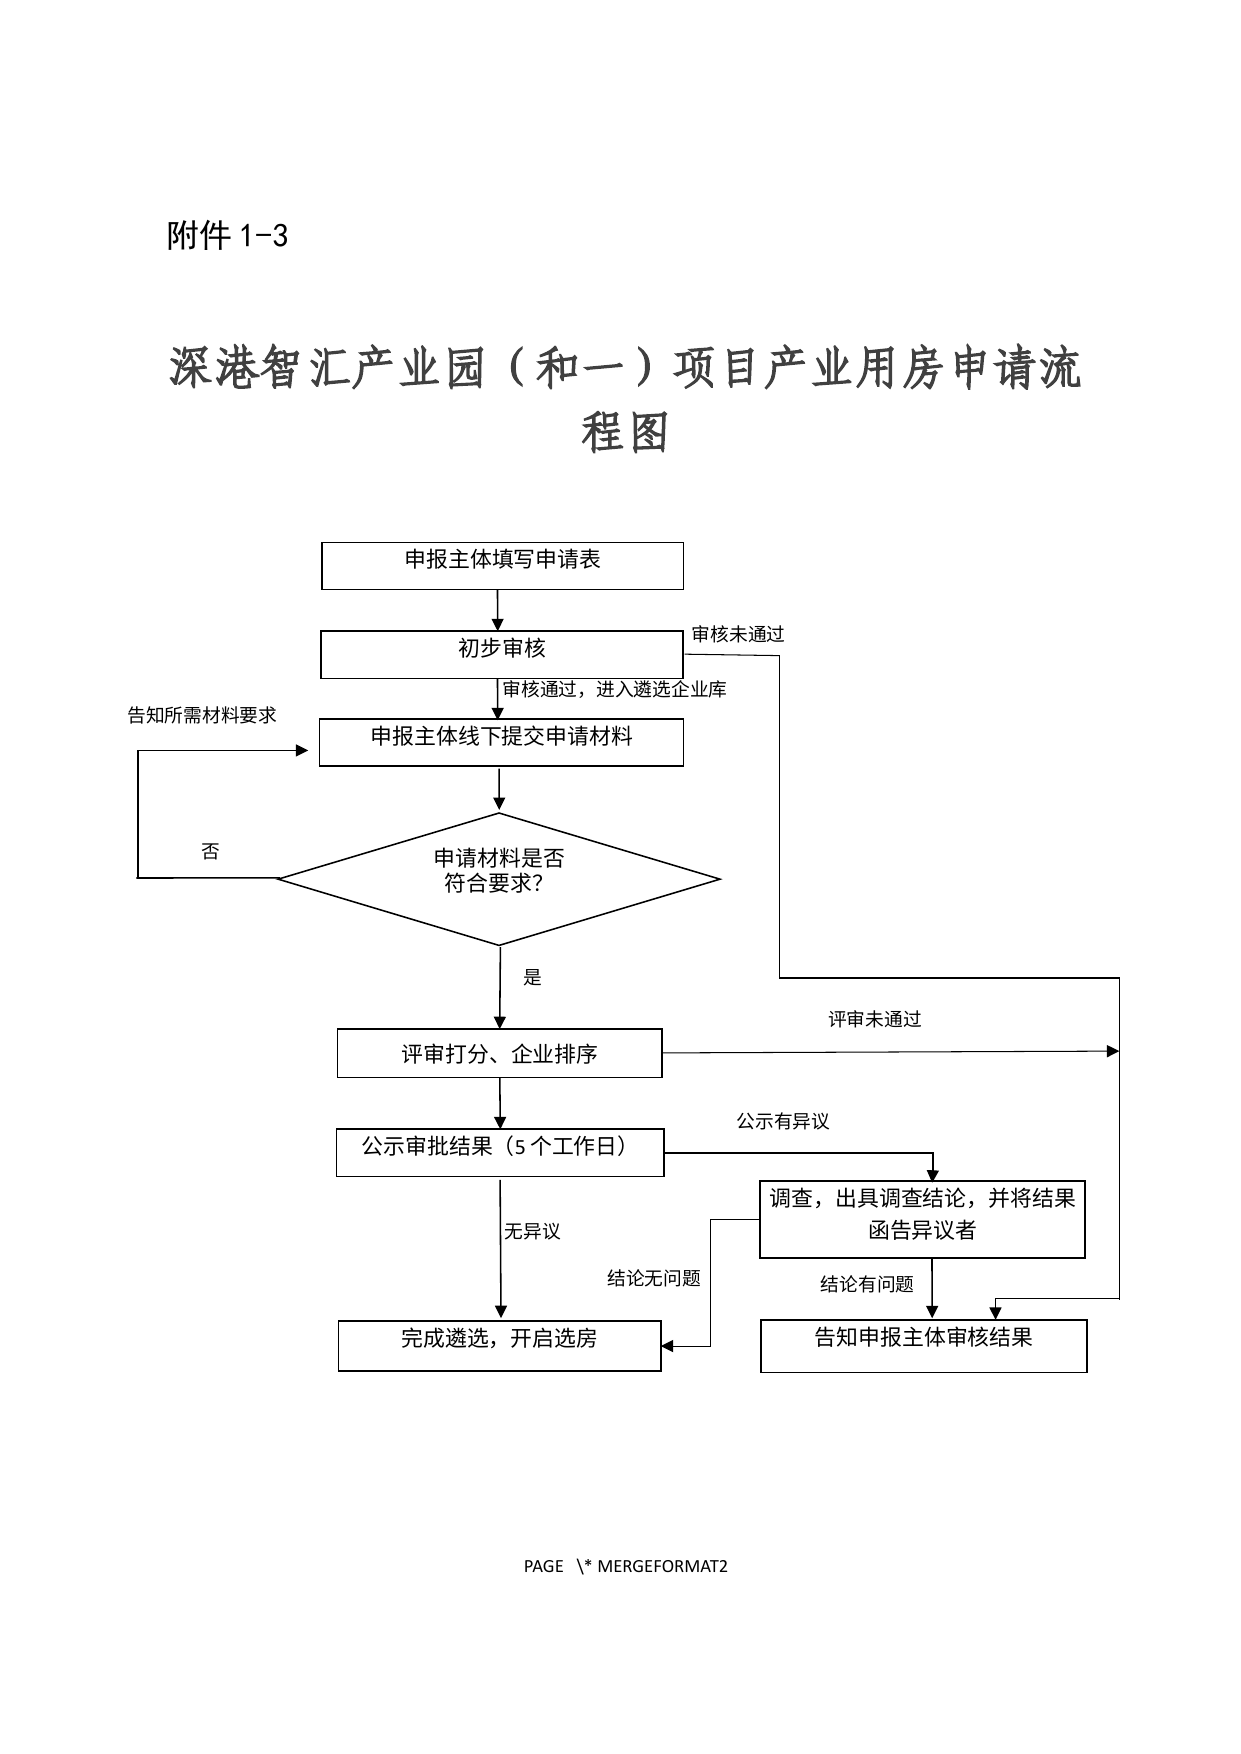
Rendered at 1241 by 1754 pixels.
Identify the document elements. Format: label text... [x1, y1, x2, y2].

text 附件1-3 [165, 201, 1087, 266]
text 深港智汇产业园（和一）项目产业用房申请流程图 [165, 331, 1087, 461]
